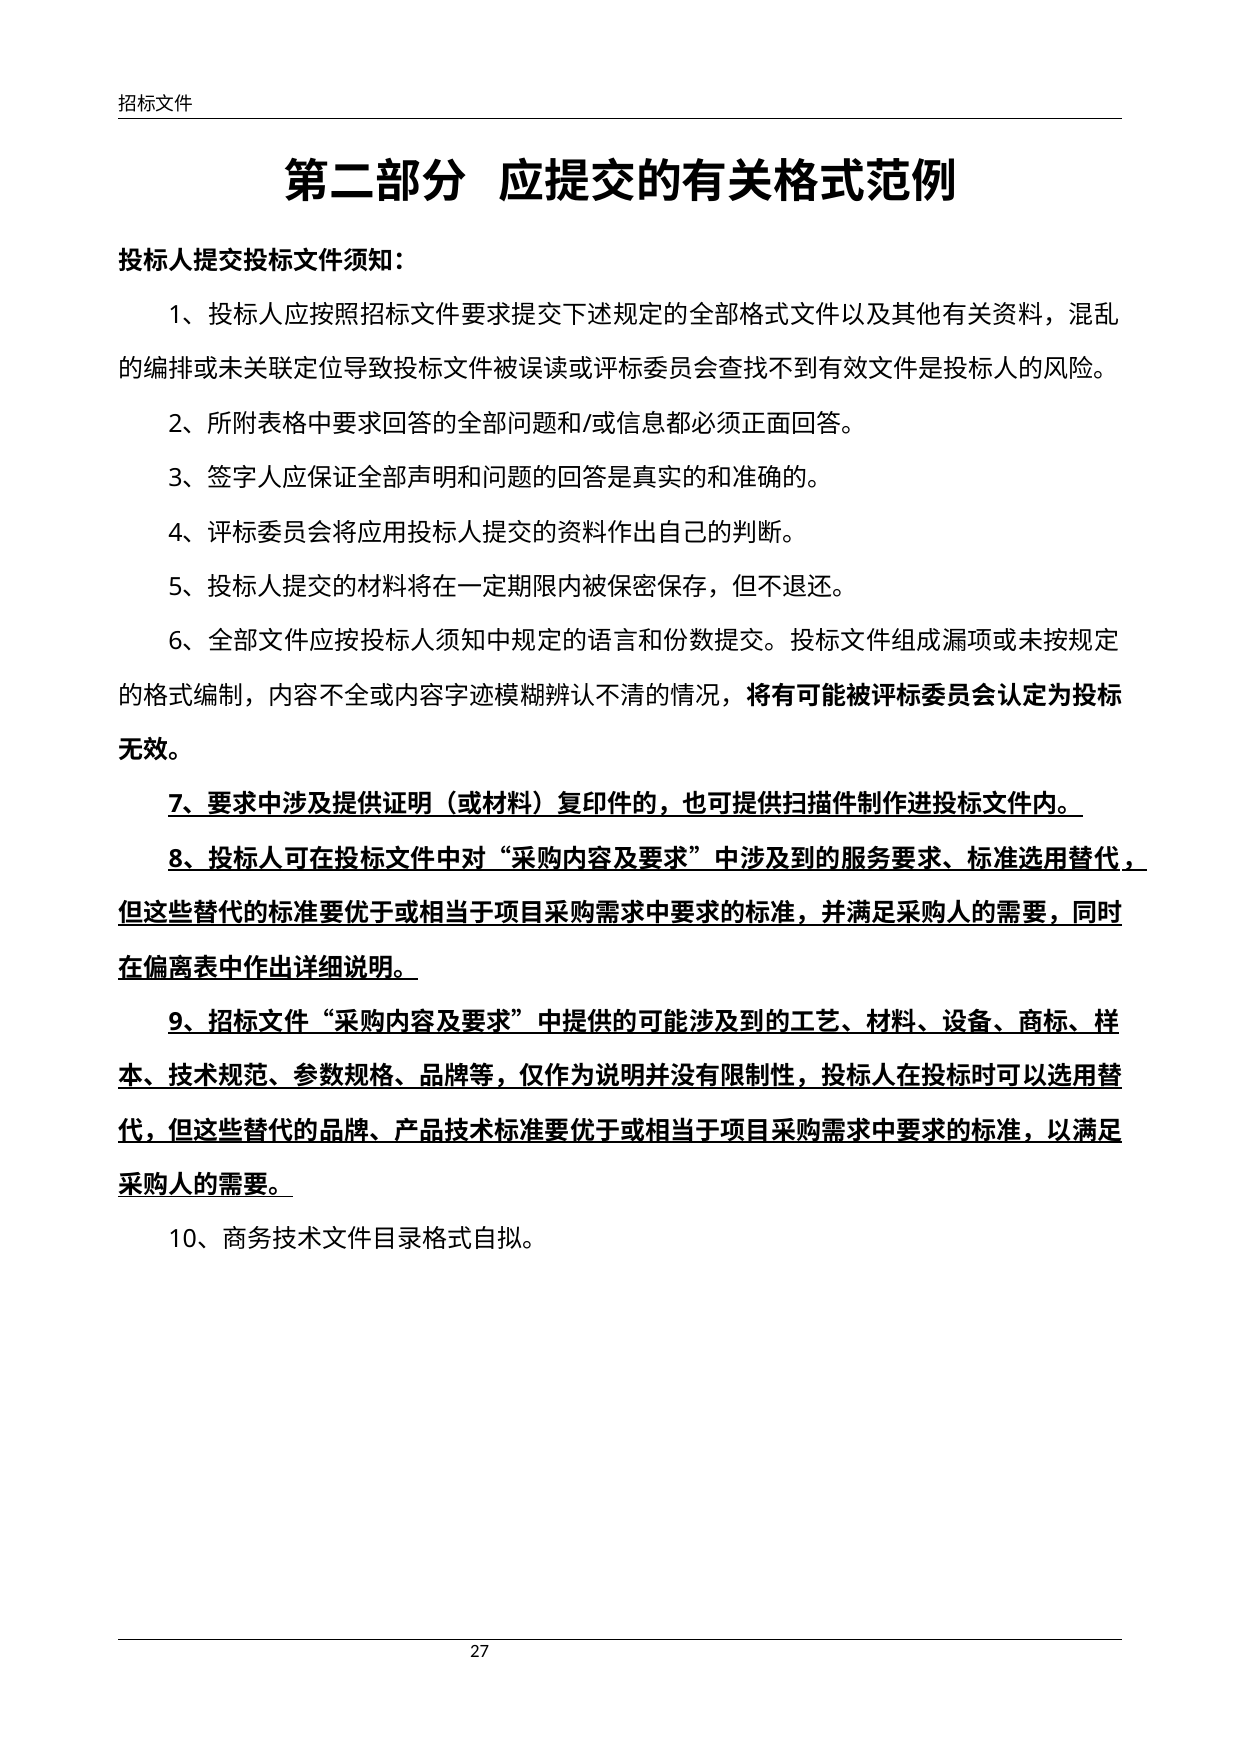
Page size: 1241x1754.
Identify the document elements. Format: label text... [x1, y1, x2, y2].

text 4、评标委员会将应用投标人提交的资料作出自己的判断。 [118, 512, 1122, 548]
text 投标人提交投标文件须知： [118, 240, 1122, 276]
text 8、投标人可在投标文件中对“采购内容及要求”中涉及到的服务要求、标准选用替代，但这些替代的标准要优于或相当于项目采购需求中要求的标准，并满足采购人的需要，同时在偏离表中作出详细说明。 [118, 926, 1122, 983]
text 9、招标文件“采购内容及要求”中提供的可能涉及到的工艺、材料、设备、商标、样本、技术规范、参数规格、品牌等，仅作为说明并没有限制性，投标人在投标时可以选用替代，但这些替代的品牌、产品技术标准要优于或相当于项目采购需求中要求的标准，以满足采购人的需要。 [118, 1001, 1122, 1087]
text 8、投标人可在投标文件中对“采购内容及要求”中涉及到的服务要求、标准选用替代，但这些替代的标准要优于或相当于项目采购需求中要求的标准，并满足采购人的需要，同时在偏离表中作出详细说明。 [118, 838, 1122, 924]
text 2、所附表格中要求回答的全部问题和/或信息都必须正面回答。 [118, 403, 1122, 439]
text 9、招标文件“采购内容及要求”中提供的可能涉及到的工艺、材料、设备、商标、样本、技术规范、参数规格、品牌等，仅作为说明并没有限制性，投标人在投标时可以选用替代，但这些替代的品牌、产品技术标准要优于或相当于项目采购需求中要求的标准，以满足采购人的需要。 [118, 1143, 1122, 1201]
text 9、招标文件“采购内容及要求”中提供的可能涉及到的工艺、材料、设备、商标、样本、技术规范、参数规格、品牌等，仅作为说明并没有限制性，投标人在投标时可以选用替代，但这些替代的品牌、产品技术标准要优于或相当于项目采购需求中要求的标准，以满足采购人的需要。 [118, 1089, 1122, 1141]
text 6、全部文件应按投标人须知中规定的语言和份数提交。投标文件组成漏项或未按规定的格式编制，内容不全或内容字迹模糊辨认不清的情况，将有可能被评标委员会认定为投标无效。 [118, 621, 1122, 766]
text 3、签字人应保证全部声明和问题的回答是真实的和准确的。 [118, 458, 1122, 494]
subtitle 第二部分 应提交的有关格式范例 [118, 144, 1122, 210]
text 5、投标人提交的材料将在一定期限内被保密保存，但不退还。 [118, 566, 1122, 603]
text 1、投标人应按照招标文件要求提交下述规定的全部格式文件以及其他有关资料，混乱的编排或未关联定位导致投标文件被误读或评标委员会查找不到有效文件是投标人的风险。 [118, 294, 1122, 385]
text 10、商务技术文件目录格式自拟。 [118, 1219, 1122, 1255]
text 7、要求中涉及提供证明（或材料）复印件的，也可提供扫描件制作进投标文件内。 [118, 784, 1122, 820]
